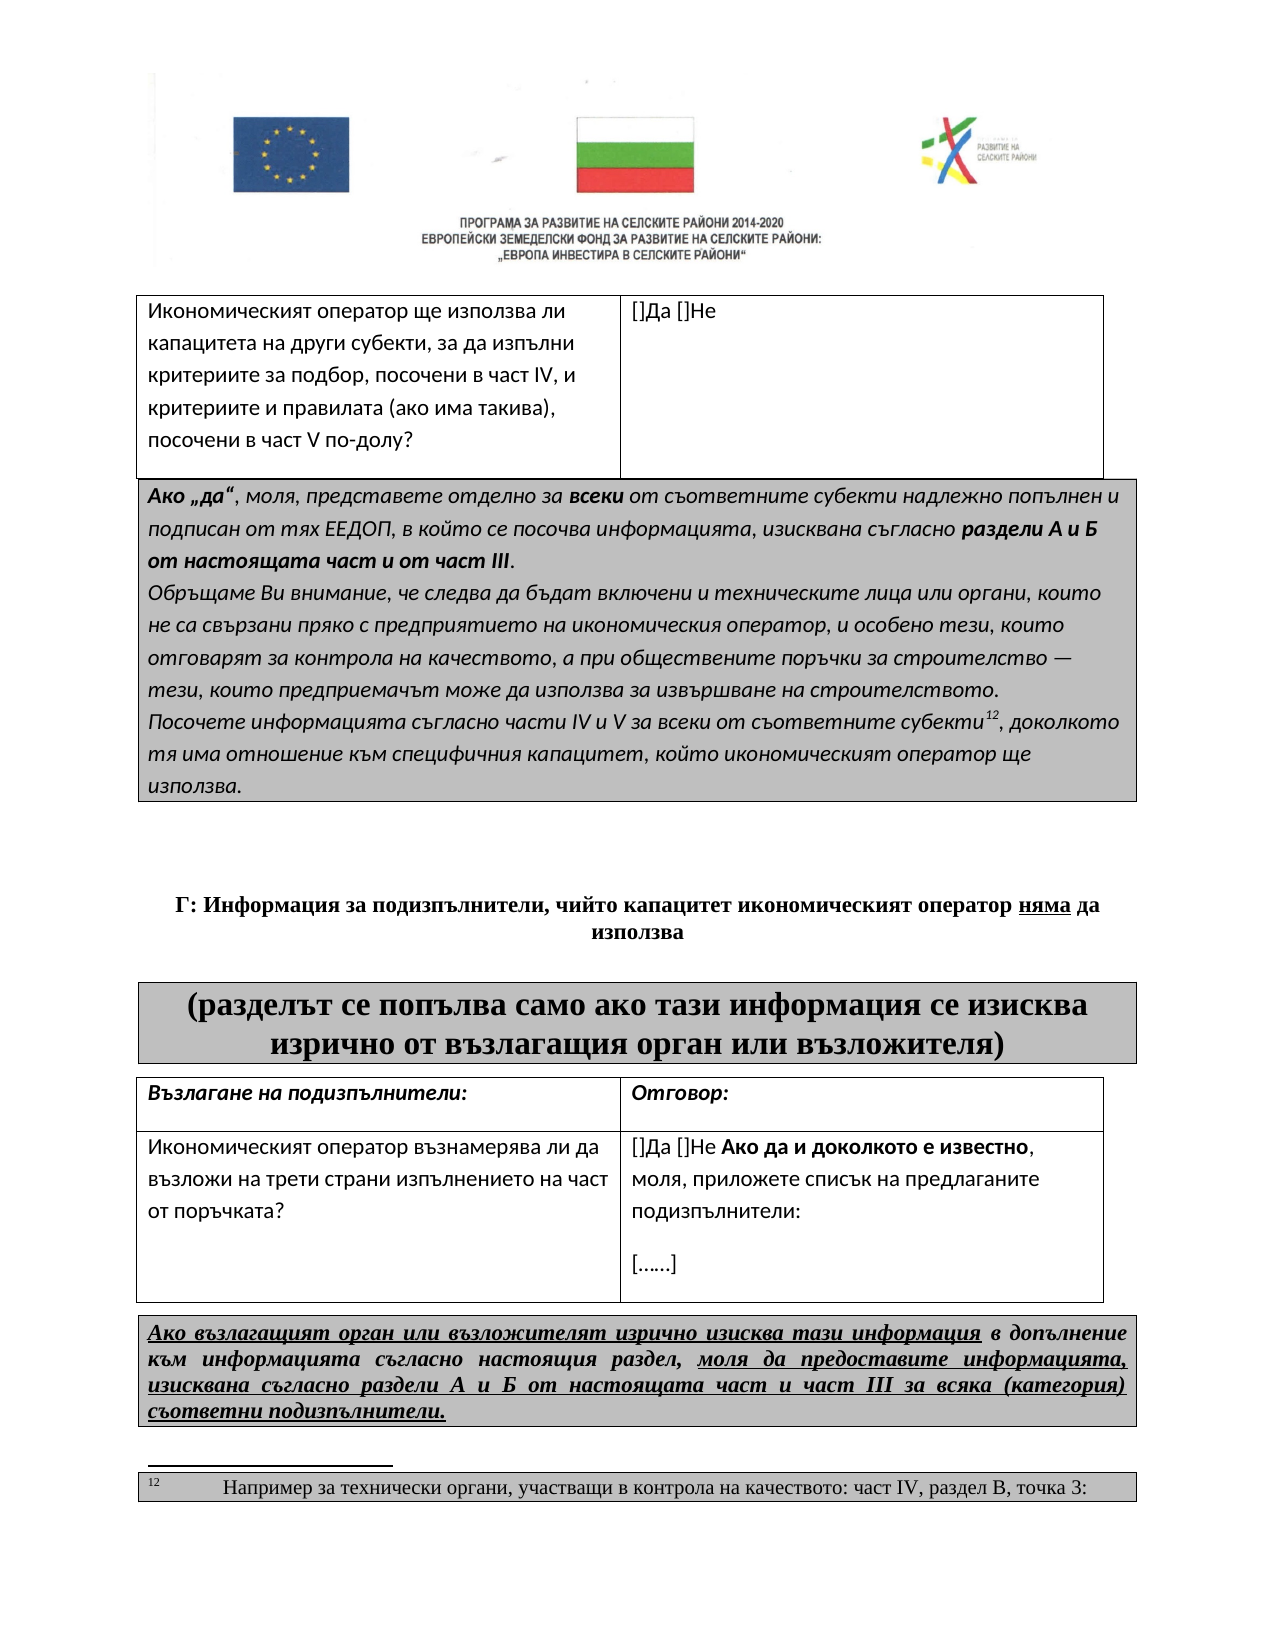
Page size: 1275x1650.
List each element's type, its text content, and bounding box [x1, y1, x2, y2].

table_cell Икономическият оператор ще използва ли капацитета на други субекти, за да изпълни критериите за подбор, посочени в част IV, и критериите и правилата (ако има такива), посочени в част V по-долу? [137, 296, 620, 477]
table_cell []Да []Не [621, 296, 1103, 477]
table_header Възлагане на подизпълнители: [137, 1078, 620, 1131]
title Г: Информация за подизпълнители, чийто капацитет икономическият оператор няма да използва [148, 891, 1127, 944]
title Ако възлагащият орган или възложителят изрично изисква тази информация в допълнение към информацията съгласно настоящия раздел, моля да предоставите информацията, изисквана съгласно раздели А и Б от настоящата част и част ІІІ за всяка (категория) съответни подизпълнители. [139, 1316, 1136, 1426]
title (разделът се попълва само ако тази информация се изисква изрично от възлагащия орган или възложителя) [139, 983, 1136, 1063]
picture [147, 73, 1128, 267]
table_cell Икономическият оператор възнамерява ли да възложи на трети страни изпълнението на част от поръчката? [137, 1132, 620, 1302]
table_header Отговор: [621, 1078, 1103, 1131]
text Ако „да“, моля, представете отделно за всеки от съответните субекти надлежно попълнен и подписан от тях ЕЕДОП, в който се посочва информацията, изисквана съгласно раздели А и Б от настоящата част и от част III. Обръщаме Ви внимание, че следва да бъдат включени и техническите лица или органи, които не са свързани пряко с предприятието на икономическия оператор, и особено тези, които отговарят за контрола на качеството, а при обществените поръчки за строителство — тези, които предприемачът може да използва за извършване на строителството. Посочете информацията съгласно части IV и V за всеки от съответните субекти, доколкото тя има отношение към специфичния капацитет, който икономическият оператор ще използва. [139, 480, 1136, 801]
table_cell []Да []Не Ако да и доколкото е известно, моля, приложете списък на предлаганите подизпълнители: [……] [621, 1132, 1103, 1302]
